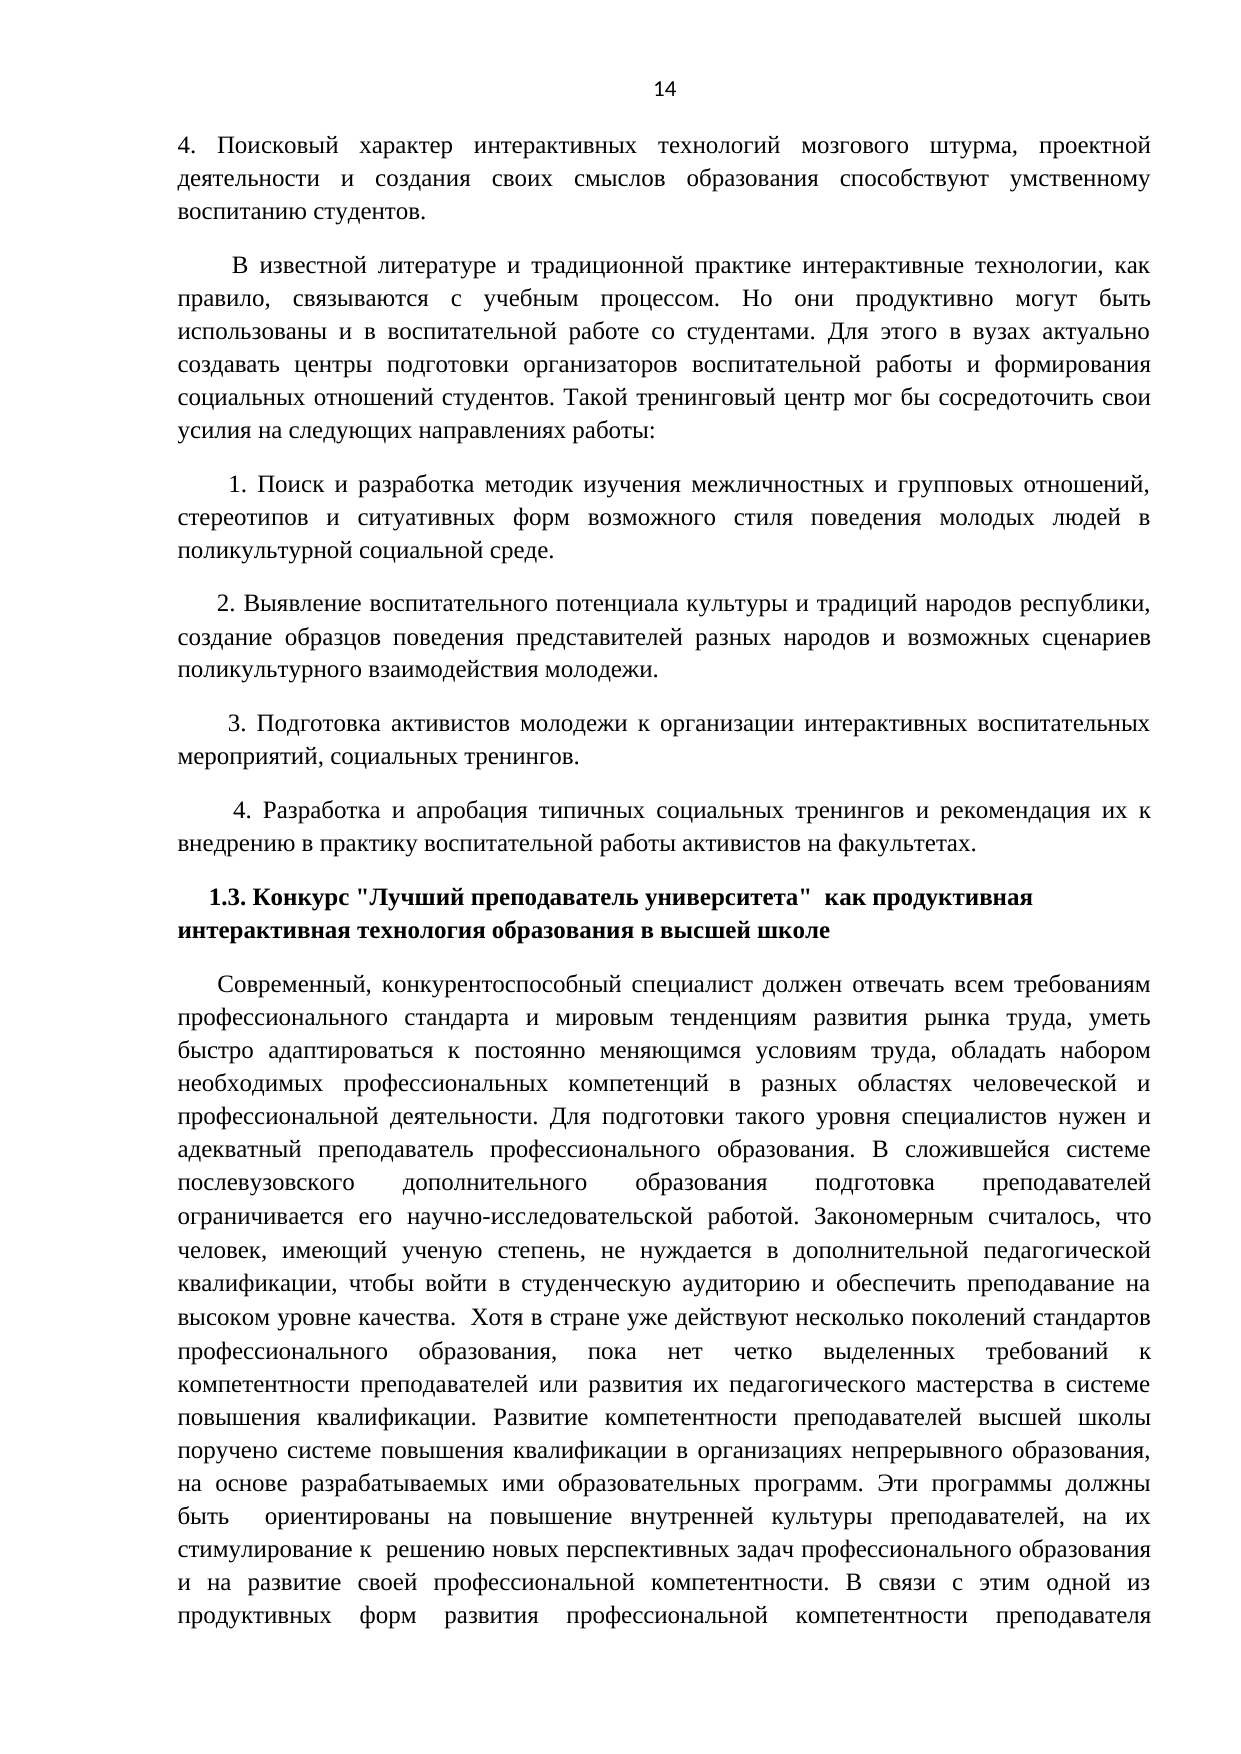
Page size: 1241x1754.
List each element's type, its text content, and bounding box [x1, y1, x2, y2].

text В известной литературе и традиционной практике интерактивные технологии, как правило, связываются с учебным процессом. Но они продуктивно могут быть использованы и в воспитательной работе со студентами. Для этого в вузах актуально создавать центры подготовки организаторов воспитательной работы и формирования социальных отношений студентов. Такой тренинговый центр мог бы сосредоточить свои усилия на следующих направлениях работы: [177, 250, 1152, 443]
text 1. Поиск и разработка методик изучения межличностных и групповых отношений, стереотипов и ситуативных форм возможного стиля поведения молодых людей в поликультурной социальной среде. [177, 469, 1152, 563]
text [177, 969, 1152, 1629]
text 1.3. Конкурс "Лучший преподаватель университета" как продуктивная интерактивная технология образования в высшей школе [177, 882, 1152, 944]
text 2. Выявление воспитательного потенциала культуры и традиций народов республики, создание образцов поведения представителей разных народов и возможных сценариев поликультурного взаимодействия молодежи. [177, 588, 1152, 683]
text 4. Разработка и апробация типичных социальных тренингов и рекомендация их к внедрению в практику воспитательной работы активистов на факультетах. [177, 795, 1152, 857]
text 3. Подготовка активистов молодежи к организации интерактивных воспитательных мероприятий, социальных тренингов. [177, 708, 1152, 770]
text 4. Поисковый характер интерактивных технологий мозгового штурма, проектной деятельности и создания своих смыслов образования способствуют умственному воспитанию студентов. [177, 130, 1152, 224]
